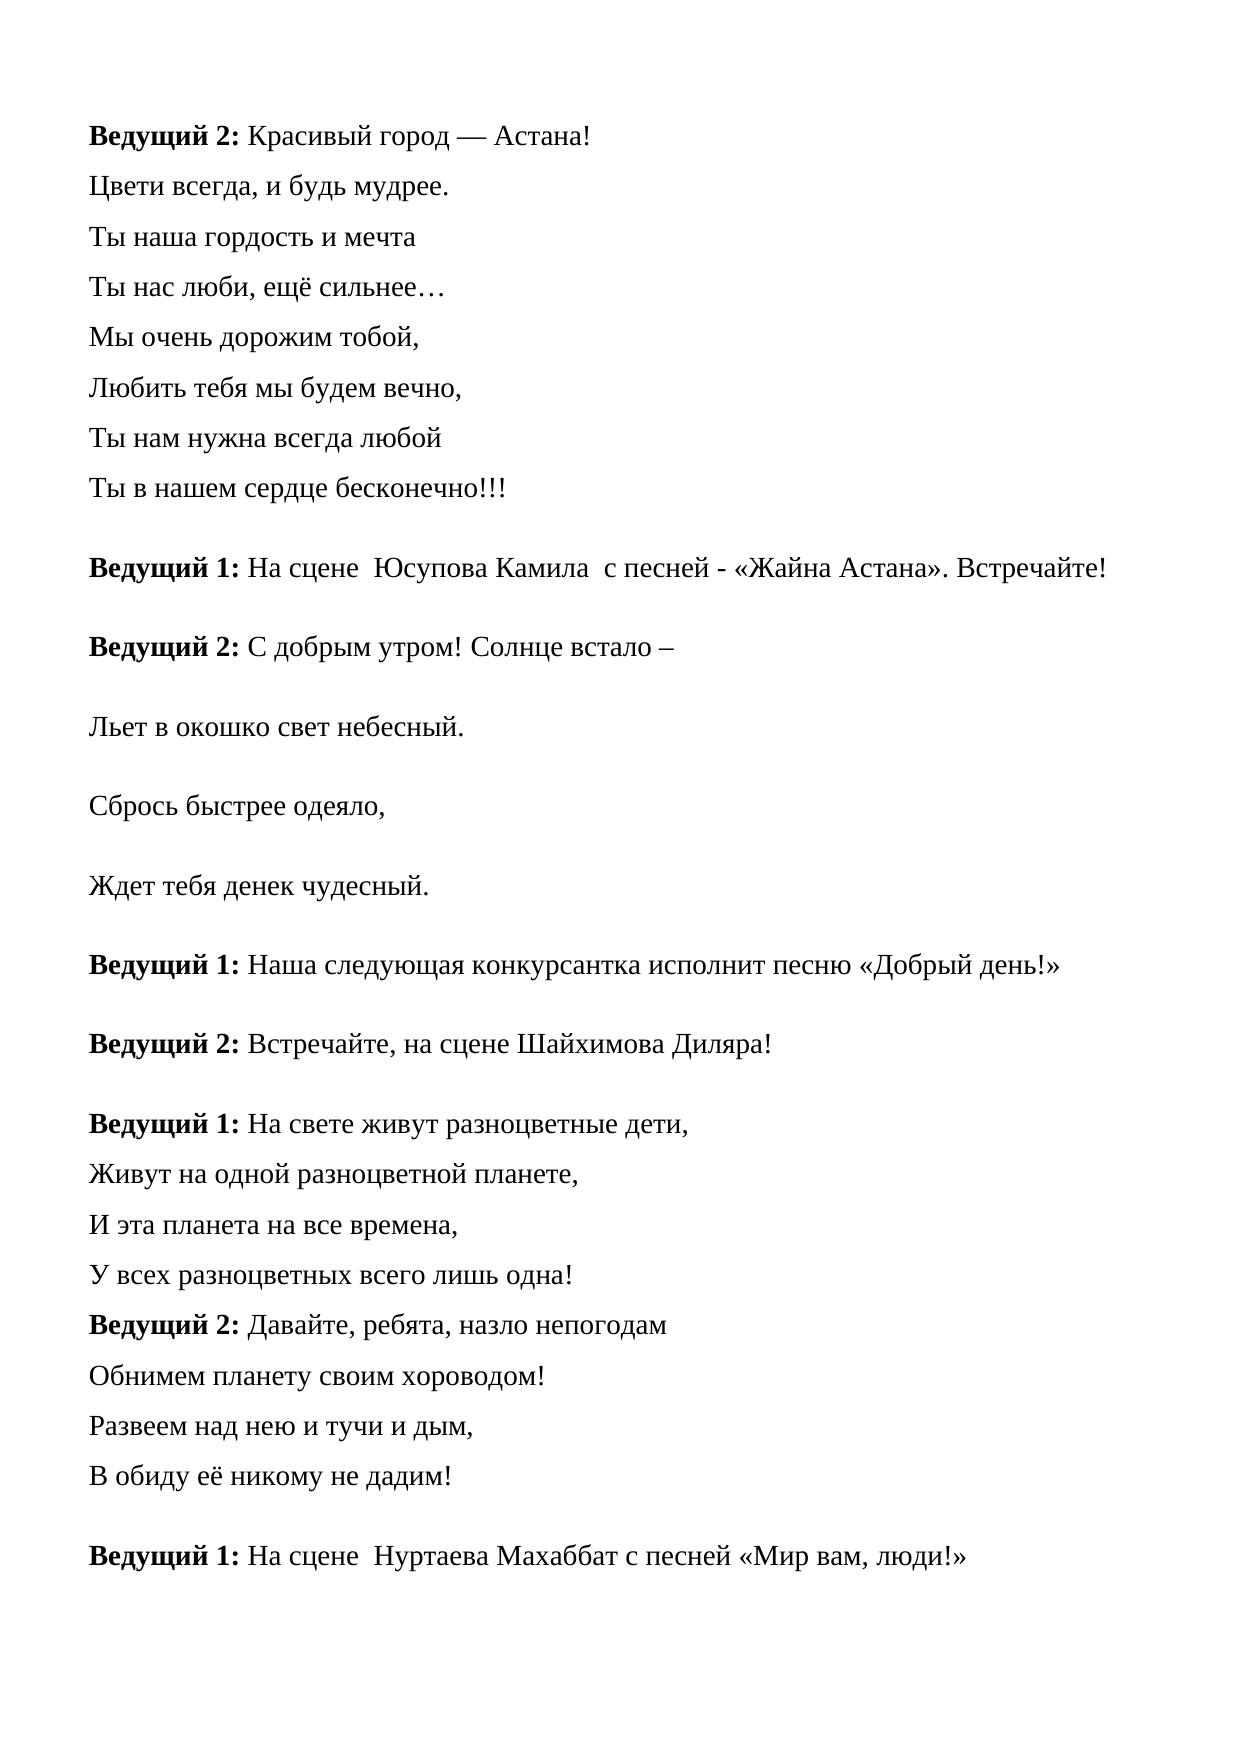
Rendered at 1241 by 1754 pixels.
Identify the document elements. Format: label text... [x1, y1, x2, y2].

text Льет в окошко свет небесный. [88, 709, 1152, 742]
text Ведущий 1: На сцене Нуртаева Махаббат с песней «Мир вам, люди!» [88, 1538, 1152, 1571]
text Ведущий 2: Встречайте, на сцене Шайхимова Диляра! [88, 1027, 1152, 1060]
text Ведущий 1: На сцене Юсупова Камила с песней - «Жайна Астана». Встречайте! [88, 550, 1152, 583]
text Сбрось быстрее одеяло, [88, 788, 1152, 822]
text Ведущий 2: С добрым утром! Солнце встало – [88, 629, 1152, 663]
text Ведущий 2: Красивый город — Астана! Цвети всегда, и будь мудрее. Ты наша гордость и мечта Ты нас люби, ещё сильнее… Мы очень дорожим тобой, Любить тебя мы будем вечно, Ты нам нужна всегда любой Ты в нашем сердце бесконечно!!! [88, 118, 1152, 504]
text Ждет тебя денек чудесный. [88, 868, 1152, 901]
text Ведущий 1: На свете живут разноцветные дети, Живут на одной разноцветной планете, И эта планета на все времена, У всех разноцветных всего лишь одна! Ведущий 2: Давайте, ребята, назло непогодам Обнимем планету своим хороводом! Развеем над нею и тучи и дым, В обиду её никому не дадим! [88, 1106, 1152, 1492]
text Ведущий 1: Наша следующая конкурсантка исполнит песню «Добрый день!» [88, 947, 1152, 981]
